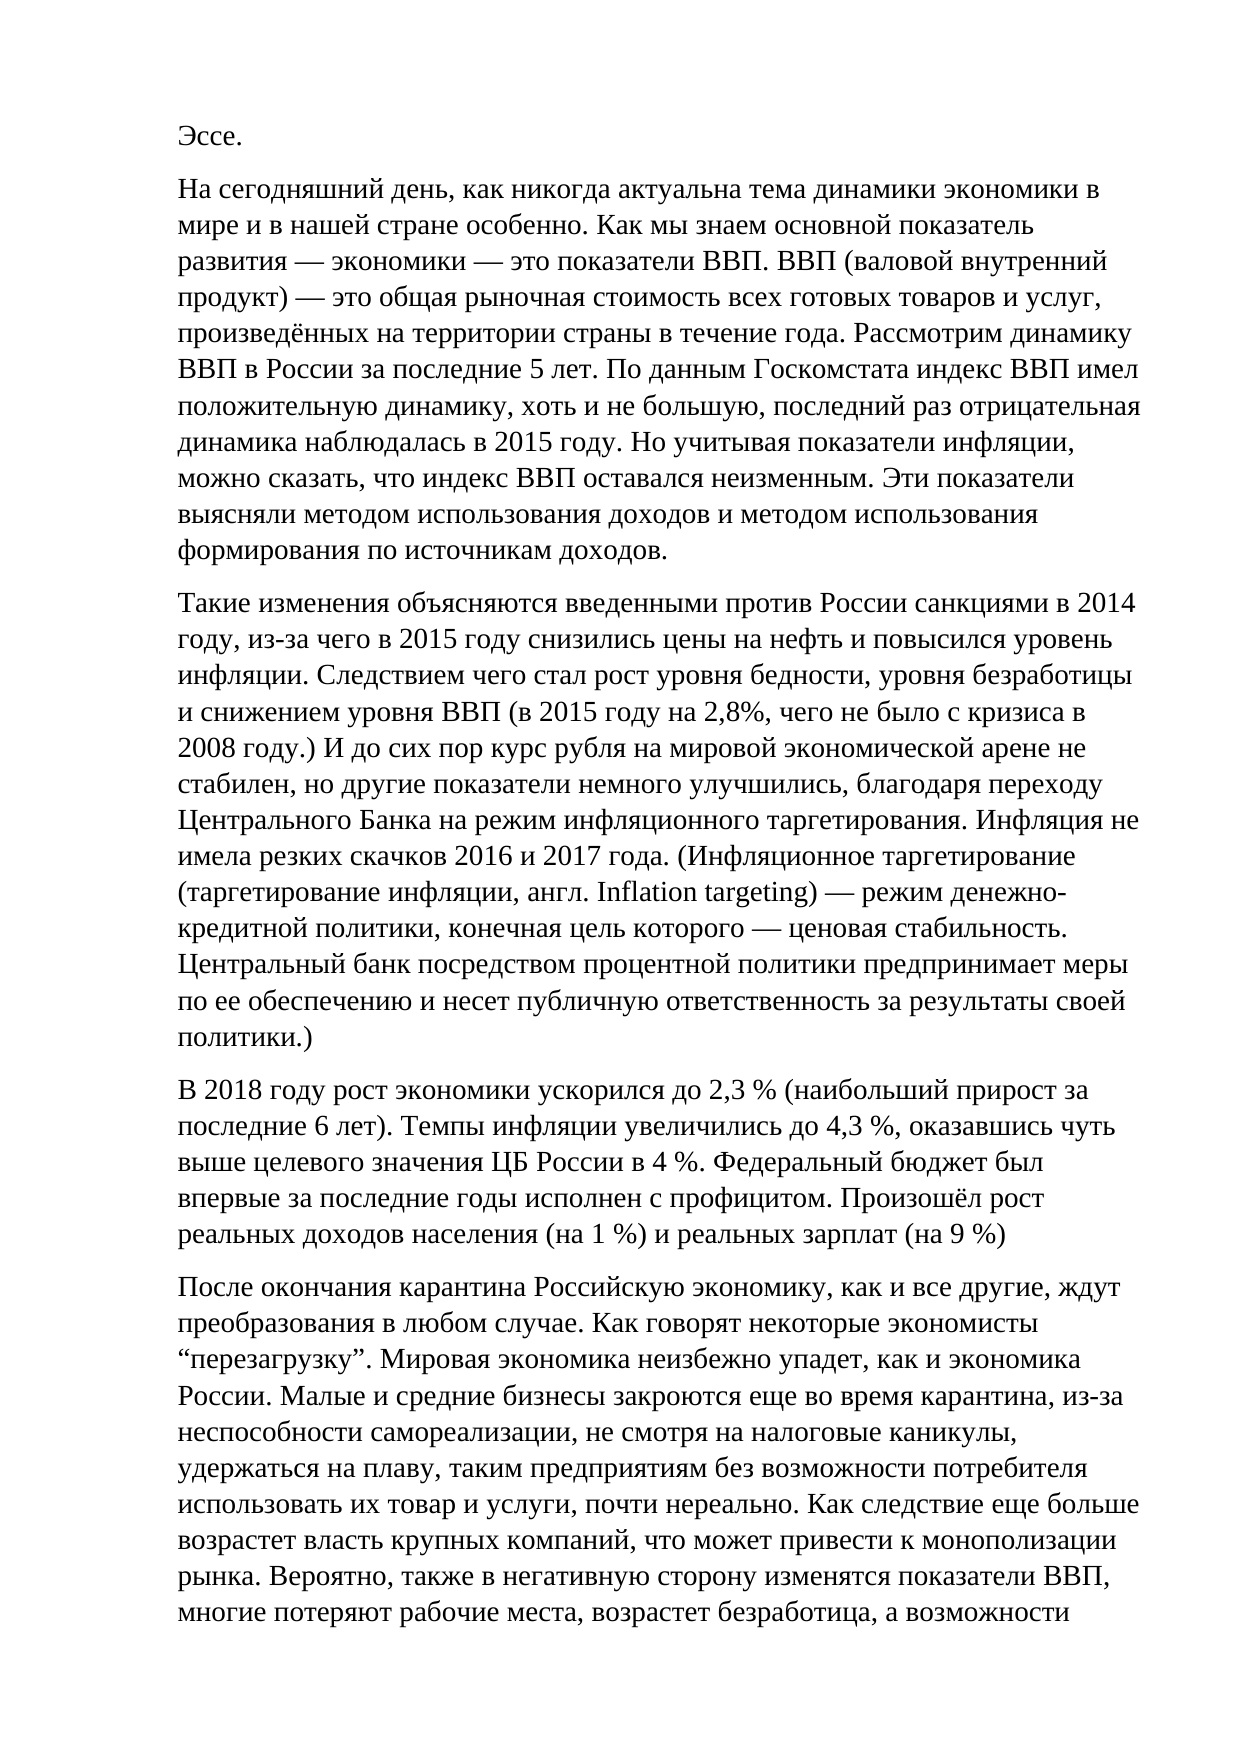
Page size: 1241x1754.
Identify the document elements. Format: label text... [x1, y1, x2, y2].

text В 2018 году рост экономики ускорился до 2,3 % (наибольший прирост за последние 6 лет). Темпы инфляции увеличились до 4,3 %, оказавшись чуть выше целевого значения ЦБ России в 4 %. Федеральный бюджет был впервые за последние годы исполнен с профицитом. Произошёл рост реальных доходов населения (на 1 %) и реальных зарплат (на 9 %) [177, 1072, 1152, 1250]
text Такие изменения объясняются введенными против России санкциями в 2014 году, из-за чего в 2015 году снизились цены на нефть и повысился уровень инфляции. Следствием чего стал рост уровня бедности, уровня безработицы и снижением уровня ВВП (в 2015 году на 2,8%, чего не было с кризиса в 2008 году.) И до сих пор курс рубля на мировой экономической арене не стабилен, но другие показатели немного улучшились, благодаря переходу Центрального Банка на режим инфляционного таргетирования. Инфляция не имела резких скачков 2016 и 2017 года. (Инфляционное таргетирование (таргетирование инфляции, англ. Inflation targeting) — режим денежно-кредитной политики, конечная цель которого — ценовая стабильность. Центральный банк посредством процентной политики предпринимает меры по ее обеспечению и несет публичную ответственность за результаты своей политики.) [177, 585, 1152, 1052]
text На сегодняшний день, как никогда актуальна тема динамики экономики в мире и в нашей стране особенно. Как мы знаем основной показатель развития — экономики — это показатели ВВП. ВВП (валовой внутренний продукт) — это общая рыночная стоимость всех готовых товаров и услуг, произведённых на территории страны в течение года. Рассмотрим динамику ВВП в России за последние 5 лет. По данным Госкомстата индекс ВВП имел положительную динамику, хоть и не большую, последний раз отрицательная динамика наблюдалась в 2015 году. Но учитывая показатели инфляции, можно сказать, что индекс ВВП оставался неизменным. Эти показатели выясняли методом использования доходов и методом использования формирования по источникам доходов. [177, 171, 1152, 566]
text Эссе. [177, 118, 1152, 152]
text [177, 1269, 1152, 1628]
